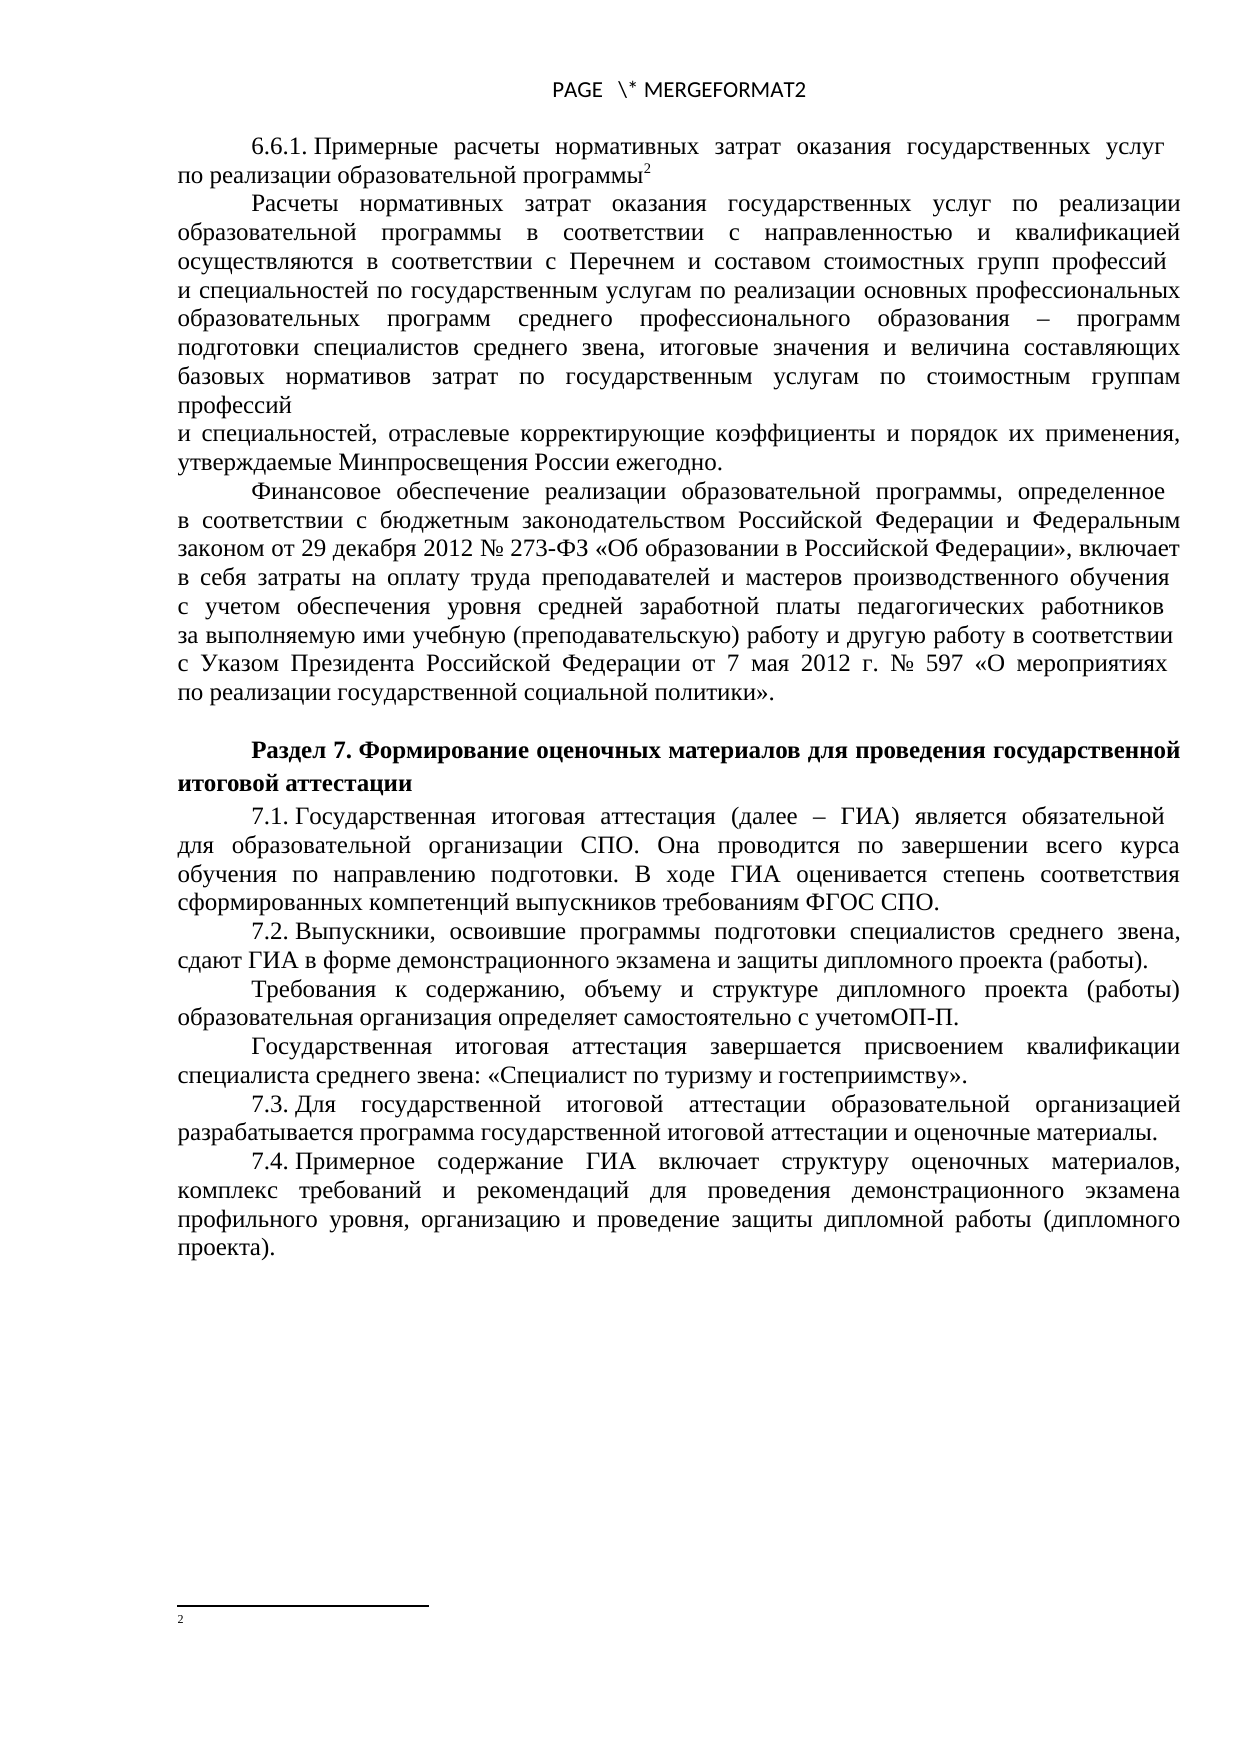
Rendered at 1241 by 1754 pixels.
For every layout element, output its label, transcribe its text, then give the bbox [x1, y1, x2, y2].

text Финансовое обеспечение реализации образовательной программы, определенное в соответствии с бюджетным законодательством Российской Федерации и Федеральным законом от 29 декабря 2012 № 273-ФЗ «Об образовании в Российской Федерации», включает в себя затраты на оплату труда преподавателей и мастеров производственного обучения с учетом обеспечения уровня средней заработной платы педагогических работников за выполняемую ими учебную (преподавательскую) работу и другую работу в соответствии с Указом Президента Российской Федерации от 7 мая 2012 г. № 597 «О мероприятиях по реализации государственной социальной политики». [177, 476, 1181, 706]
subtitle Раздел 7. Формирование оценочных материалов для проведения государственной итоговой аттестации [177, 735, 1181, 797]
text 7.3. Для государственной итоговой аттестации образовательной организацией разрабатывается программа государственной итоговой аттестации и оценочные материалы. [177, 1089, 1181, 1146]
text Государственная итоговая аттестация завершается присвоением квалификации специалиста среднего звена: «Специалист по туризму и гостеприимству». [177, 1031, 1181, 1089]
text 7.2. Выпускники, освоившие программы подготовки специалистов среднего звена, сдают ГИА в форме демонстрационного экзамена и защиты дипломного проекта (работы). [177, 916, 1181, 974]
text 7.1. Государственная итоговая аттестация (далее – ГИА) является обязательной для образовательной организации СПО. Она проводится по завершении всего курса обучения по направлению подготовки. В ходе ГИА оценивается степень соответствия сформированных компетенций выпускников требованиям ФГОС СПО. [177, 801, 1181, 916]
text 6.6.1. Примерные расчеты нормативных затрат оказания государственных услуг по реализации образовательной программы [177, 131, 1181, 188]
text Расчеты нормативных затрат оказания государственных услуг по реализации образовательной программы в соответствии с направленностью и квалификацией осуществляются в соответствии с Перечнем и составом стоимостных групп профессий и специальностей по государственным услугам по реализации основных профессиональных образовательных программ среднего профессионального образования – программ подготовки специалистов среднего звена, итоговые значения и величина составляющих базовых нормативов затрат по государственным услугам по стоимостным группам профессий и специальностей, отраслевые корректирующие коэффициенты и порядок их применения, утверждаемые Минпросвещения России ежегодно. [177, 188, 1181, 476]
text Требования к содержанию, объему и структуре дипломного проекта (работы) образовательная организация определяет самостоятельно с учетомОП-П. [177, 974, 1181, 1031]
text 7.4. Примерное содержание ГИА включает структуру оценочных материалов, комплекс требований и рекомендаций для проведения демонстрационного экзамена профильного уровня, организацию и проведение защиты дипломной работы (дипломного проекта). [177, 1146, 1181, 1261]
